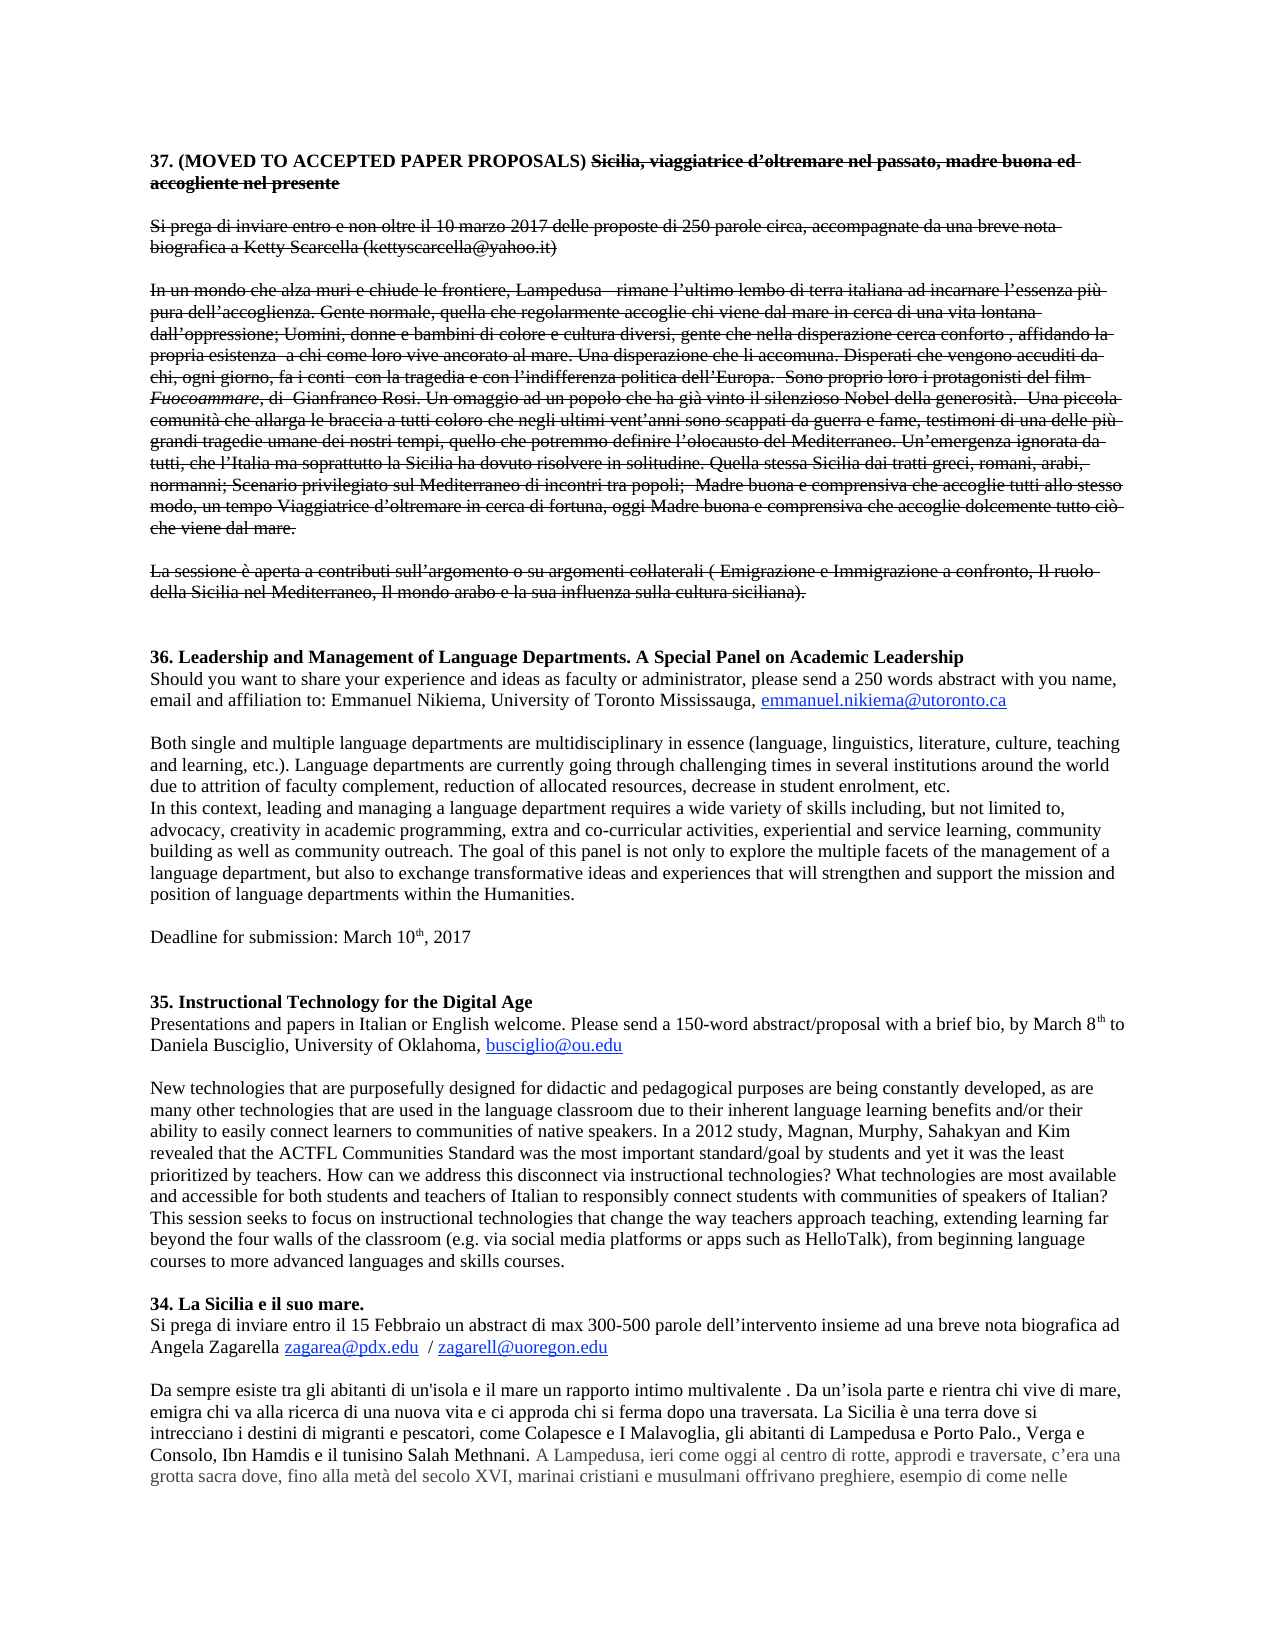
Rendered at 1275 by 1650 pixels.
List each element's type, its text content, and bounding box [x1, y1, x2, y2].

text Presentations and papers in Italian or English welcome. Please send a 150-word abstract/proposal with a brief bio, by March 8th to Daniela Busciglio, University of Oklahoma, busciglio@ou.edu [150, 1012, 1125, 1056]
text Both single and multiple language departments are multidisciplinary in essence (language, linguistics, literature, culture, teaching and learning, etc.). Language departments are currently going through challenging times in several institutions around the world due to attrition of faculty complement, reduction of allocated resources, decrease in student enrolment, etc. [150, 732, 1125, 797]
text Should you want to share your experience and ideas as faculty or administrator, please send a 250 words abstract with you name, email and affiliation to: Emmanuel Nikiema, University of Toronto Mississauga, emmanuel.nikiema@utoronto.ca [150, 667, 1125, 711]
text La sessione è aperta a contributi sull’argomento o su argomenti collaterali ( Emigrazione e Immigrazione a confronto, Il ruolo della Sicilia nel Mediterraneo, Il mondo arabo e la sua influenza sulla cultura siciliana). [150, 560, 1125, 603]
text Si prega di inviare entro e non oltre il 10 marzo 2017 delle proposte di 250 parole circa, accompagnate da una breve nota biografica a Ketty Scarcella (kettyscarcella@yahoo.it) [150, 215, 1125, 258]
text 34. La Sicilia e il suo mare. [150, 1293, 1125, 1314]
text 36. Leadership and Management of Language Departments. A Special Panel on Academic Leadership [150, 646, 1125, 667]
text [150, 1379, 1125, 1487]
text 37. (MOVED TO ACCEPTED PAPER PROPOSALS) Sicilia, viaggiatrice d’oltremare nel passato, madre buona ed accogliente nel presente [150, 150, 1125, 193]
text In un mondo che alza muri e chiude le frontiere, Lampedusa rimane l’ultimo lembo di terra italiana ad incarnare l’essenza più pura dell’accoglienza. Gente normale, quella che regolarmente accoglie chi viene dal mare in cerca di una vita lontana dall’oppressione; Uomini, donne e bambini di colore e cultura diversi, gente che nella disperazione cerca conforto , affidando la propria esistenza a chi come loro vive ancorato al mare. Una disperazione che li accomuna. Disperati che vengono accuditi da chi, ogni giorno, fa i conti con la tragedia e con l’indifferenza politica dell’Europa. Sono proprio loro i protagonisti del film Fuocoammare, di Gianfranco Rosi. Un omaggio ad un popolo che ha già vinto il silenzioso Nobel della generosità. Una piccola comunità che allarga le braccia a tutti coloro che negli ultimi vent’anni sono scappati da guerra e fame, testimoni di una delle più grandi tragedie umane dei nostri tempi, quello che potremmo definire l’olocausto del Mediterraneo. Un’emergenza ignorata da tutti, che l’Italia ma soprattutto la Sicilia ha dovuto risolvere in solitudine. Quella stessa Sicilia dai tratti greci, romani, arabi, normanni; Scenario privilegiato sul Mediterraneo di incontri tra popoli; Madre buona e comprensiva che accoglie tutti allo stesso modo, un tempo Viaggiatrice d’oltremare in cerca di fortuna, oggi Madre buona e comprensiva che accoglie dolcemente tutto ciò che viene dal mare. [150, 279, 1125, 538]
text Si prega di inviare entro il 15 Febbraio un abstract di max 300-500 parole dell’intervento insieme ad una breve nota biografica ad Angela Zagarella zagarea@pdx.edu / zagarell@uoregon.edu [150, 1314, 1125, 1357]
text Deadline for submission: March 10th, 2017 [150, 926, 1125, 948]
text 35. Instructional Technology for the Digital Age [150, 991, 1125, 1012]
text New technologies that are purposefully designed for didactic and pedagogical purposes are being constantly developed, as are many other technologies that are used in the language classroom due to their inherent language learning benefits and/or their ability to easily connect learners to communities of native speakers. In a 2012 study, Magnan, Murphy, Sahakyan and Kim revealed that the ACTFL Communities Standard was the most important standard/goal by students and yet it was the least prioritized by teachers. How can we address this disconnect via instructional technologies? What technologies are most available and accessible for both students and teachers of Italian to responsibly connect students with communities of speakers of Italian? This session seeks to focus on instructional technologies that change the way teachers approach teaching, extending learning far beyond the four walls of the classroom (e.g. via social media platforms or apps such as HelloTalk), from beginning language courses to more advanced languages and skills courses. [150, 1077, 1125, 1271]
text In this context, leading and managing a language department requires a wide variety of skills including, but not limited to, advocacy, creativity in academic programming, extra and co-curricular activities, experiential and service learning, community building as well as community outreach. The goal of this panel is not only to explore the multiple facets of the management of a language department, but also to exchange transformative ideas and experiences that will strengthen and support the mission and position of language departments within the Humanities. [150, 797, 1125, 905]
